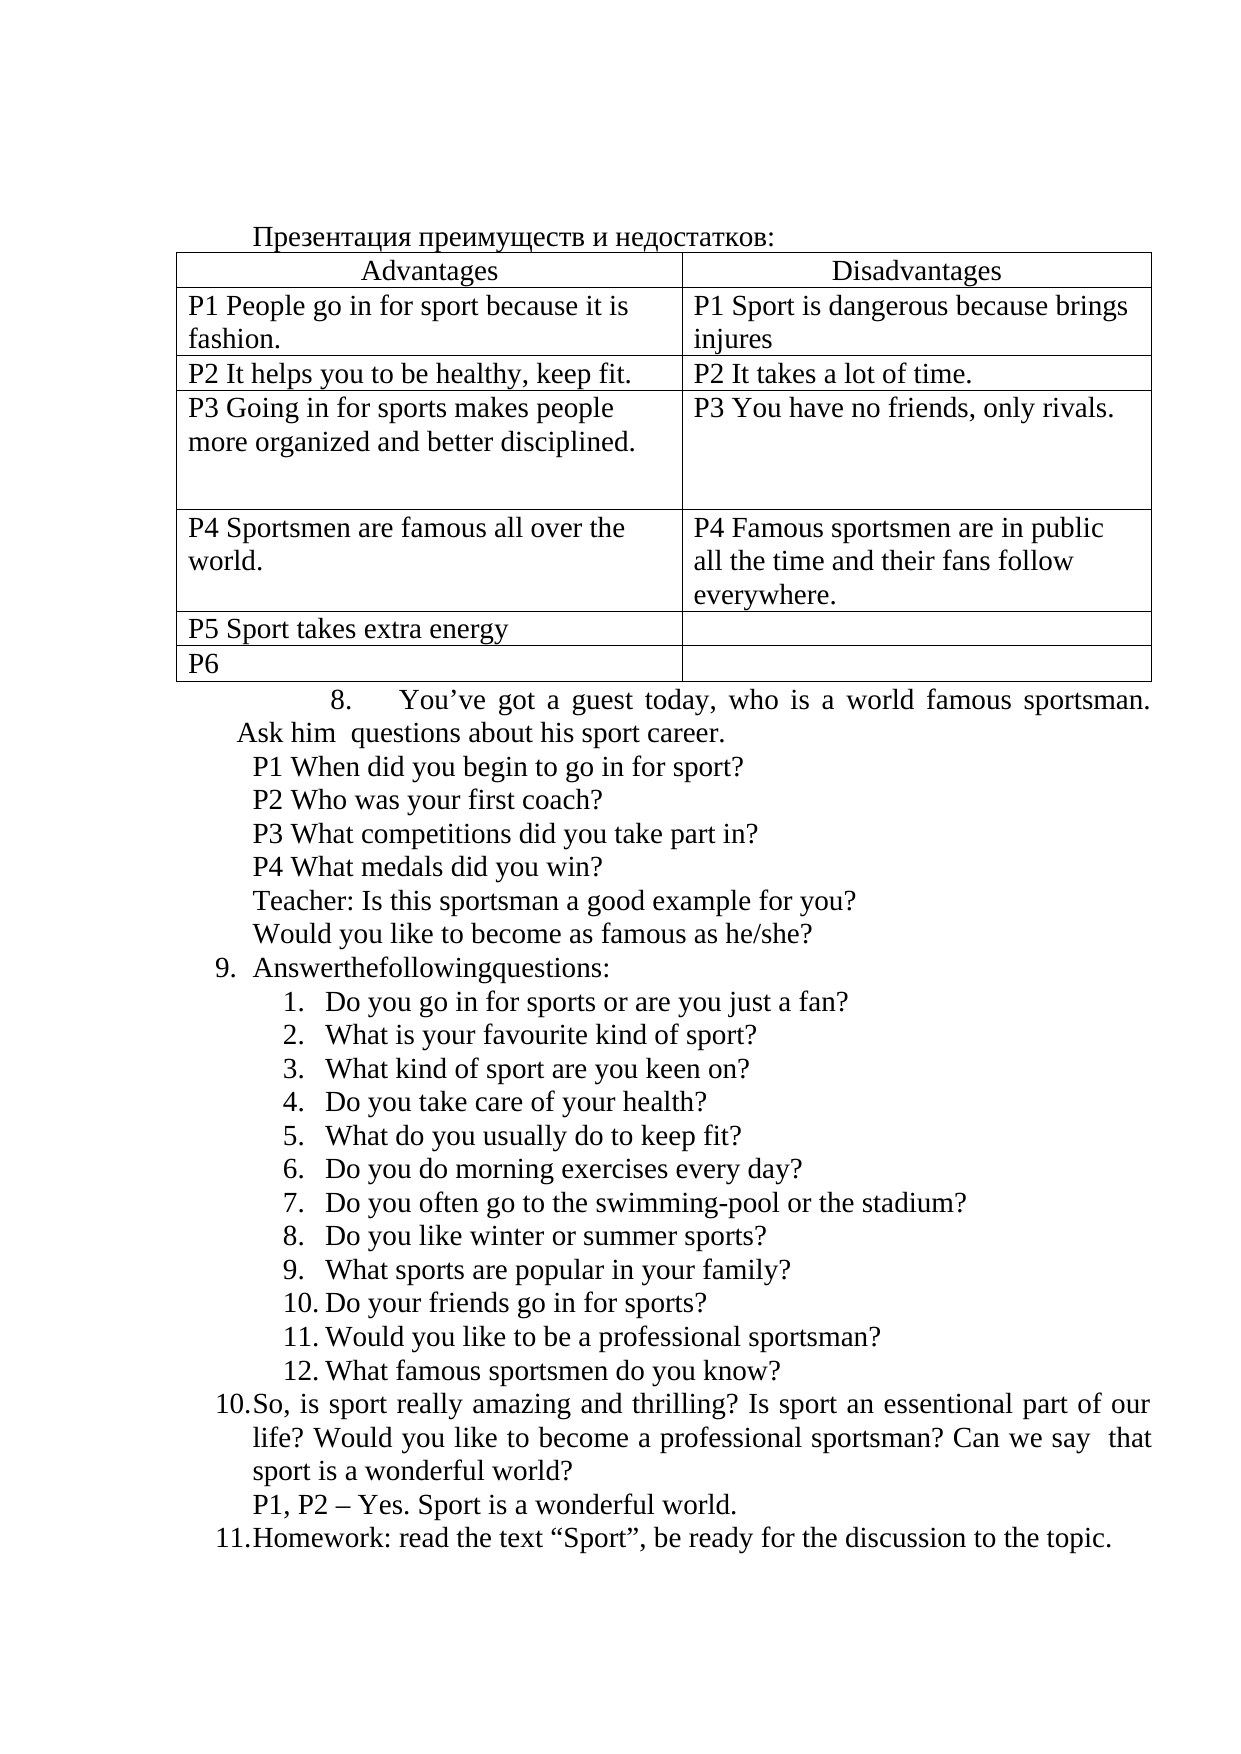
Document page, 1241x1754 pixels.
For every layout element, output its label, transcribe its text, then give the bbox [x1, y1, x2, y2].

table_cell P3 You have no friends, only rivals. [683, 391, 1151, 509]
text Teacher: Is this sportsman a good example for you? [252, 883, 1152, 917]
list Do your friends go in for sports? [189, 1286, 1152, 1319]
list What do you usually do to keep fit? [189, 1118, 1152, 1151]
table_cell P2 It helps you to be healthy, keep fit. [177, 356, 682, 389]
text P4 What medals did you win? [252, 849, 1152, 883]
list Do you like winter or summer sports? [189, 1218, 1152, 1252]
list Do you go in for sports or are you just a fan? [189, 984, 1152, 1017]
table_cell P3 Going in for sports makes people more organized and better disciplined. [177, 391, 682, 509]
list So, is sport really amazing and thrilling? Is sport an essentional part of our life? Would you like to become a professional sportsman? Can we say that sport is a wonderful world? [215, 1386, 1152, 1487]
table_cell P4 Famous sportsmen are in public all the time and their fans follow everywhere. [683, 510, 1151, 611]
table_cell P6 [177, 646, 682, 681]
table_cell P4 Sportsmen are famous all over the world. [177, 510, 682, 611]
text P3 What competitions did you take part in? [252, 816, 1152, 849]
list Do you do morning exercises every day? [189, 1151, 1152, 1185]
list What kind of sport are you keen on? [189, 1051, 1152, 1084]
text Would you like to become as famous as he/she? [252, 917, 1152, 950]
table_cell P2 It takes a lot of time. [683, 356, 1151, 389]
list Do you often go to the swimming-pool or the stadium? [189, 1185, 1152, 1218]
text Презентация преимуществ и недостатков: [252, 219, 1152, 252]
table_cell P5 Sport takes extra energy [177, 612, 682, 645]
text P2 Who was your first coach? [252, 782, 1152, 816]
list Would you like to be a professional sportsman? [189, 1319, 1152, 1353]
list Answerthefollowingquestions: [215, 950, 1152, 984]
list Homework: read the text “Sport”, be ready for the discussion to the topic. [215, 1520, 1152, 1554]
table_cell [683, 612, 1151, 645]
list What famous sportsmen do you know? [189, 1353, 1152, 1386]
table_header Advantages [177, 253, 682, 287]
text P1 When did you begin to go in for sport? [252, 749, 1152, 782]
list Do you take care of your health? [189, 1084, 1152, 1118]
table_cell P1 Sport is dangerous because brings injures [683, 288, 1151, 355]
list You’ve got a guest today, who is a world famous sportsman. Ask him questions about his sport career. [236, 682, 1152, 749]
table_cell P1 People go in for sport because it is fashion. [177, 288, 682, 355]
text P1, P2 – Yes. Sport is a wonderful world. [252, 1487, 1152, 1520]
list What is your favourite kind of sport? [189, 1017, 1152, 1051]
table_header Disadvantages [683, 253, 1151, 287]
table_cell [683, 646, 1151, 681]
list What sports are popular in your family? [189, 1252, 1152, 1286]
